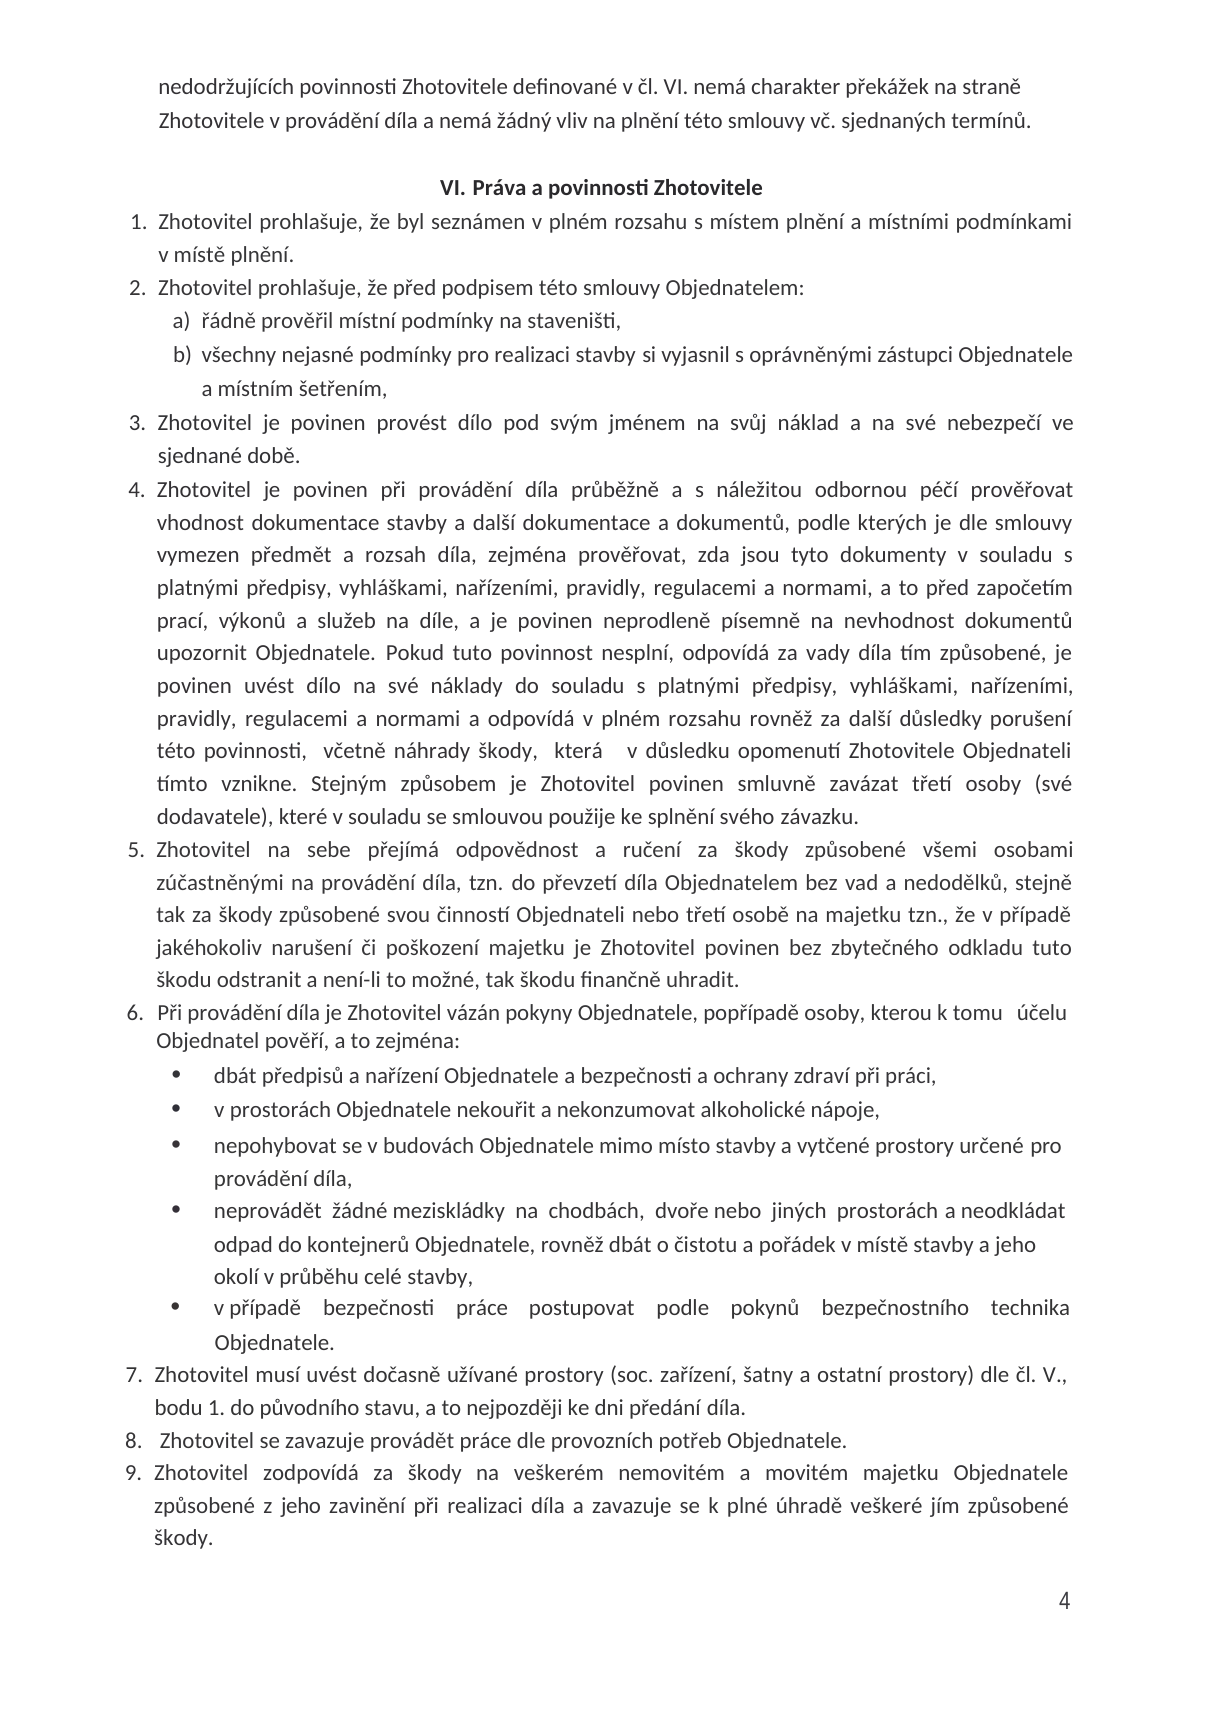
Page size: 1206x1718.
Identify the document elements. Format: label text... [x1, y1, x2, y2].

list Zhotovitel se zavazuje provádět práce dle provozních potřeb Objednatele. [125, 1426, 1205, 1454]
list Zhotovitel zodpovídá za škody na veškerém nemovitém a movitém majetku Objednatele způsobené z jeho zavinění při realizaci díla a zavazuje se k plné úhradě veškeré jím způsobené škody. [124, 1458, 1070, 1552]
list Zhotovitel prohlašuje, že před podpisem této smlouvy Objednatelem: [129, 273, 1205, 301]
list Zhotovitel prohlašuje, že byl seznámen v plném rozsahu s místem plnění a místními podmínkami v místě plnění. [130, 207, 1074, 268]
list nepohybovat se v budovách Objednatele mimo místo stavby a vytčené prostory určené pro provádění díla, [171, 1127, 1071, 1192]
text odpad do kontejnerů Objednatele, rovněž dbát o čistotu a pořádek v místě stavby a jeho okolí v průběhu celé stavby, [213, 1225, 1074, 1290]
list Práva a povinnosti Zhotovitele [440, 173, 1205, 201]
list všechny nejasné podmínky pro realizaci stavby si vyjasnil s oprávněnými zástupci Objednatele a místním šetřením, [173, 340, 1074, 402]
list dbát předpisů a nařízení Objednatele a bezpečnosti a ochrany zdraví při práci, [171, 1055, 1205, 1091]
subtitle 4 [112, 1586, 1070, 1614]
list řádně prověřil místní podmínky na staveništi, [172, 306, 1205, 334]
list Zhotovitel je povinen při provádění díla průběžně a s náležitou odbornou péčí prověřovat vhodnost dokumentace stavby a další dokumentace a dokumentů, podle kterých je dle smlouvy vymezen předmět a rozsah díla, zejména prověřovat, zda jsou tyto dokumenty v souladu s platnými předpisy, vyhláškami, nařízeními, pravidly, regulacemi a normami, a to před započetím prací, výkonů a služeb na díle, a je povinen neprodleně písemně na nevhodnost dokumentů upozornit Objednatele. Pokud tuto povinnost nesplní, odpovídá za vady díla tím způsobené, je povinen uvést dílo na své náklady do souladu s platnými předpisy, vyhláškami, nařízeními, pravidly, regulacemi a normami a odpovídá v plném rozsahu rovněž za další důsledky porušení této povinnosti, včetně náhrady škody, která v důsledku opomenutí Zhotovitele Objednateli tímto vznikne. Stejným způsobem je Zhotovitel povinen smluvně zavázat třetí osoby (své dodavatele), které v souladu se smlouvou použije ke splnění svého závazku. [128, 475, 1073, 830]
list neprovádět žádné meziskládky na chodbách, dvoře nebo jiných prostorách a neodkládat [171, 1192, 1205, 1225]
list v případě bezpečnosti práce postupovat podle pokynů bezpečnostního technika [170, 1290, 1205, 1322]
list Zhotovitel musí uvést dočasně užívané prostory (soc. zařízení, šatny a ostatní prostory) dle čl. V., bodu 1. do původního stavu, a to nejpozději ke dni předání díla. [125, 1361, 1069, 1421]
text Objednatel pověří, a to zejména: [156, 1031, 1205, 1052]
text nedodržujících povinnosti Zhotovitele definované v čl. VI. nemá charakter překážek na straně Zhotovitele v provádění díla a nemá žádný vliv na plnění této smlouvy vč. sjednaných termínů. [158, 72, 1074, 134]
list Při provádění díla je Zhotovitel vázán pokyny Objednatele, popřípadě osoby, kterou k tomu účelu [126, 998, 1205, 1026]
text Objednatele. [214, 1328, 1205, 1356]
list Zhotovitel je povinen provést dílo pod svým jménem na svůj náklad a na své nebezpečí ve sjednané době. [128, 408, 1074, 469]
list v prostorách Objednatele nekouřit a nekonzumovat alkoholické nápoje, [171, 1091, 1205, 1124]
list Zhotovitel na sebe přejímá odpovědnost a ručení za škody způsobené všemi osobami zúčastněnými na provádění díla, tzn. do převzetí díla Objednatelem bez vad a nedodělků, stejně tak za škody způsobené svou činností Objednateli nebo třetí osobě na majetku tzn., že v případě jakéhokoliv narušení či poškození majetku je Zhotovitel povinen bez zbytečného odkladu tuto škodu odstranit a není-li to možné, tak škodu finančně uhradit. [127, 836, 1073, 993]
